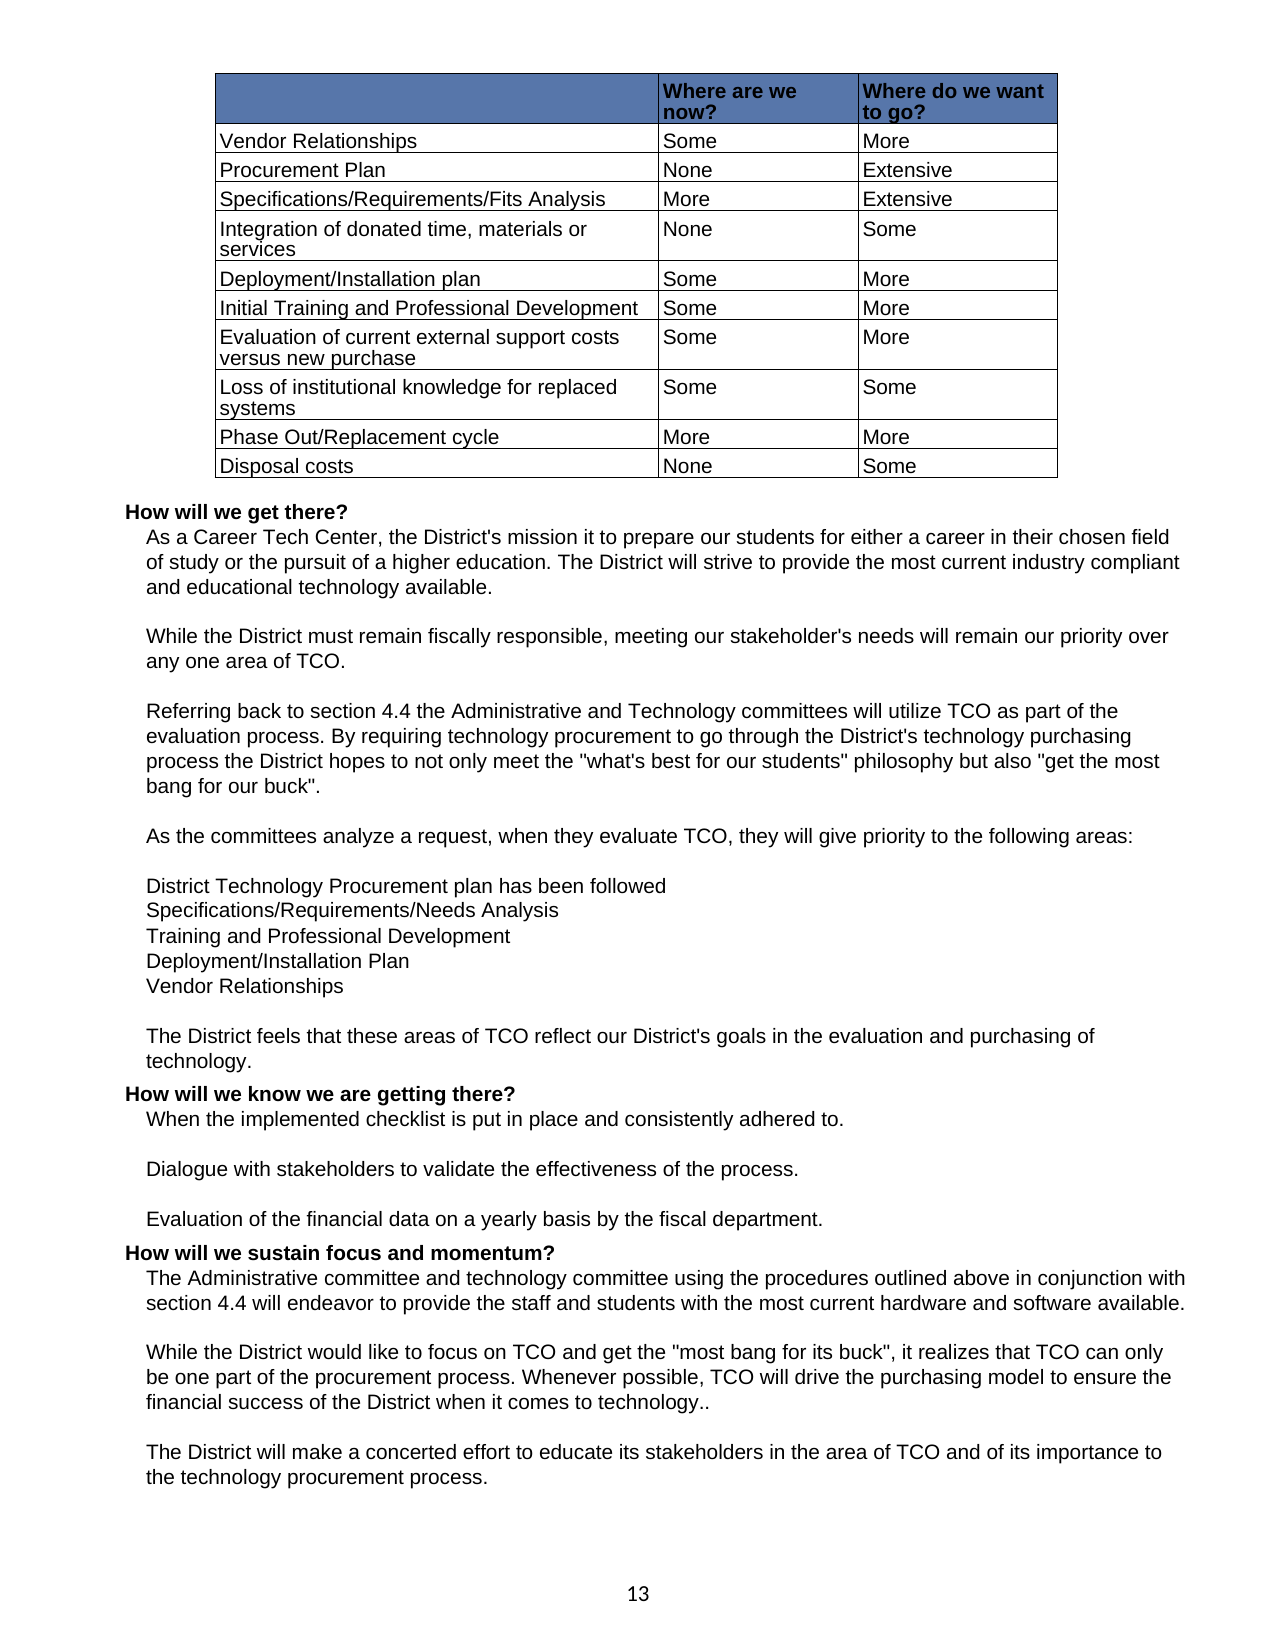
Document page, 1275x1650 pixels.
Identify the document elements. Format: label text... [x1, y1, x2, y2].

text The Administrative committee and technology committee using the procedures outlined above in conjunction with section 4.4 will endeavor to provide the staff and students with the most current hardware and software available. [146, 1265, 1192, 1314]
text Deployment/Installation Plan [146, 949, 1206, 973]
table_cell Some [859, 370, 1057, 419]
table_cell Phase Out/Replacement cycle [216, 420, 658, 448]
table_cell Some [659, 124, 858, 152]
text The District will make a concerted effort to educate its stakeholders in the area of TCO and of its importance to the technology procurement process. [146, 1440, 1169, 1489]
table_cell Some [659, 291, 858, 319]
text Vendor Relationships [146, 974, 1206, 998]
table_cell Initial Training and Professional Development [216, 291, 658, 319]
table_cell More [859, 320, 1057, 369]
table_cell Some [659, 261, 858, 289]
table_cell Some [659, 320, 858, 369]
text While the District would like to focus on TCO and get the "most bang for its buck", it realizes that TCO can only be one part of the procurement process. Whenever possible, TCO will drive the purchasing model to ensure the financial success of the District when it comes to technology.. [146, 1340, 1178, 1414]
text Training and Professional Development [146, 924, 1206, 948]
table_cell Specifications/Requirements/Fits Analysis [216, 182, 658, 210]
table_cell Evaluation of current external support costs versus new purchase [216, 320, 658, 369]
table_cell None [659, 211, 858, 260]
table_header Where do we want to go? [859, 74, 1057, 123]
text How will we sustain focus and momentum? [125, 1240, 1206, 1264]
table_cell None [659, 449, 858, 477]
table_cell More [859, 291, 1057, 319]
table_header [216, 74, 658, 123]
table_cell More [859, 420, 1057, 448]
table_cell Some [659, 370, 858, 419]
text When the implemented checklist is put in place and consistently adhered to. Dialogue with stakeholders to validate the effectiveness of the process. [146, 1107, 851, 1181]
text As a Career Tech Center, the District's mission it to prepare our students for either a career in their chosen field of study or the pursuit of a higher education. The District will strive to provide the most current industry compliant and educational technology available. [146, 525, 1187, 598]
table_cell More [659, 420, 858, 448]
table_cell Disposal costs [216, 449, 658, 477]
table_cell Deployment/Installation plan [216, 261, 658, 289]
table_cell More [859, 261, 1057, 289]
table_cell Loss of institutional knowledge for replaced systems [216, 370, 658, 419]
table_header Where are we now? [659, 74, 858, 123]
table_cell Procurement Plan [216, 153, 658, 181]
text Referring back to section 4.4 the Administrative and Technology committees will utilize TCO as part of the evaluation process. By requiring technology procurement to go through the District's technology purchasing process the District hopes to not only meet the "what's best for our students" philosophy but also "get the most bang for our buck". [146, 699, 1167, 798]
text While the District must remain fiscally responsible, meeting our stakeholder's needs will remain our priority over any one area of TCO. [146, 624, 1175, 673]
table_cell Integration of donated time, materials or services [216, 211, 658, 260]
text Evaluation of the financial data on a yearly basis by the fiscal department. [146, 1207, 1206, 1231]
table_cell Extensive [859, 153, 1057, 181]
table_cell More [859, 124, 1057, 152]
table_cell Some [859, 449, 1057, 477]
text How will we get there? [125, 500, 1206, 524]
text Specifications/Requirements/Needs Analysis [146, 903, 1206, 923]
table_cell Some [859, 211, 1057, 260]
table_cell More [659, 182, 858, 210]
table_cell Extensive [859, 182, 1057, 210]
table_cell Vendor Relationships [216, 124, 658, 152]
text The District feels that these areas of TCO reflect our District's goals in the evaluation and purchasing of technology. [146, 1024, 1101, 1072]
text How will we know we are getting there? [125, 1082, 1206, 1106]
table_cell None [659, 153, 858, 181]
text As the committees analyze a request, when they evaluate TCO, they will give priority to the following areas: District Technology Procurement plan has been followed [146, 803, 1140, 903]
